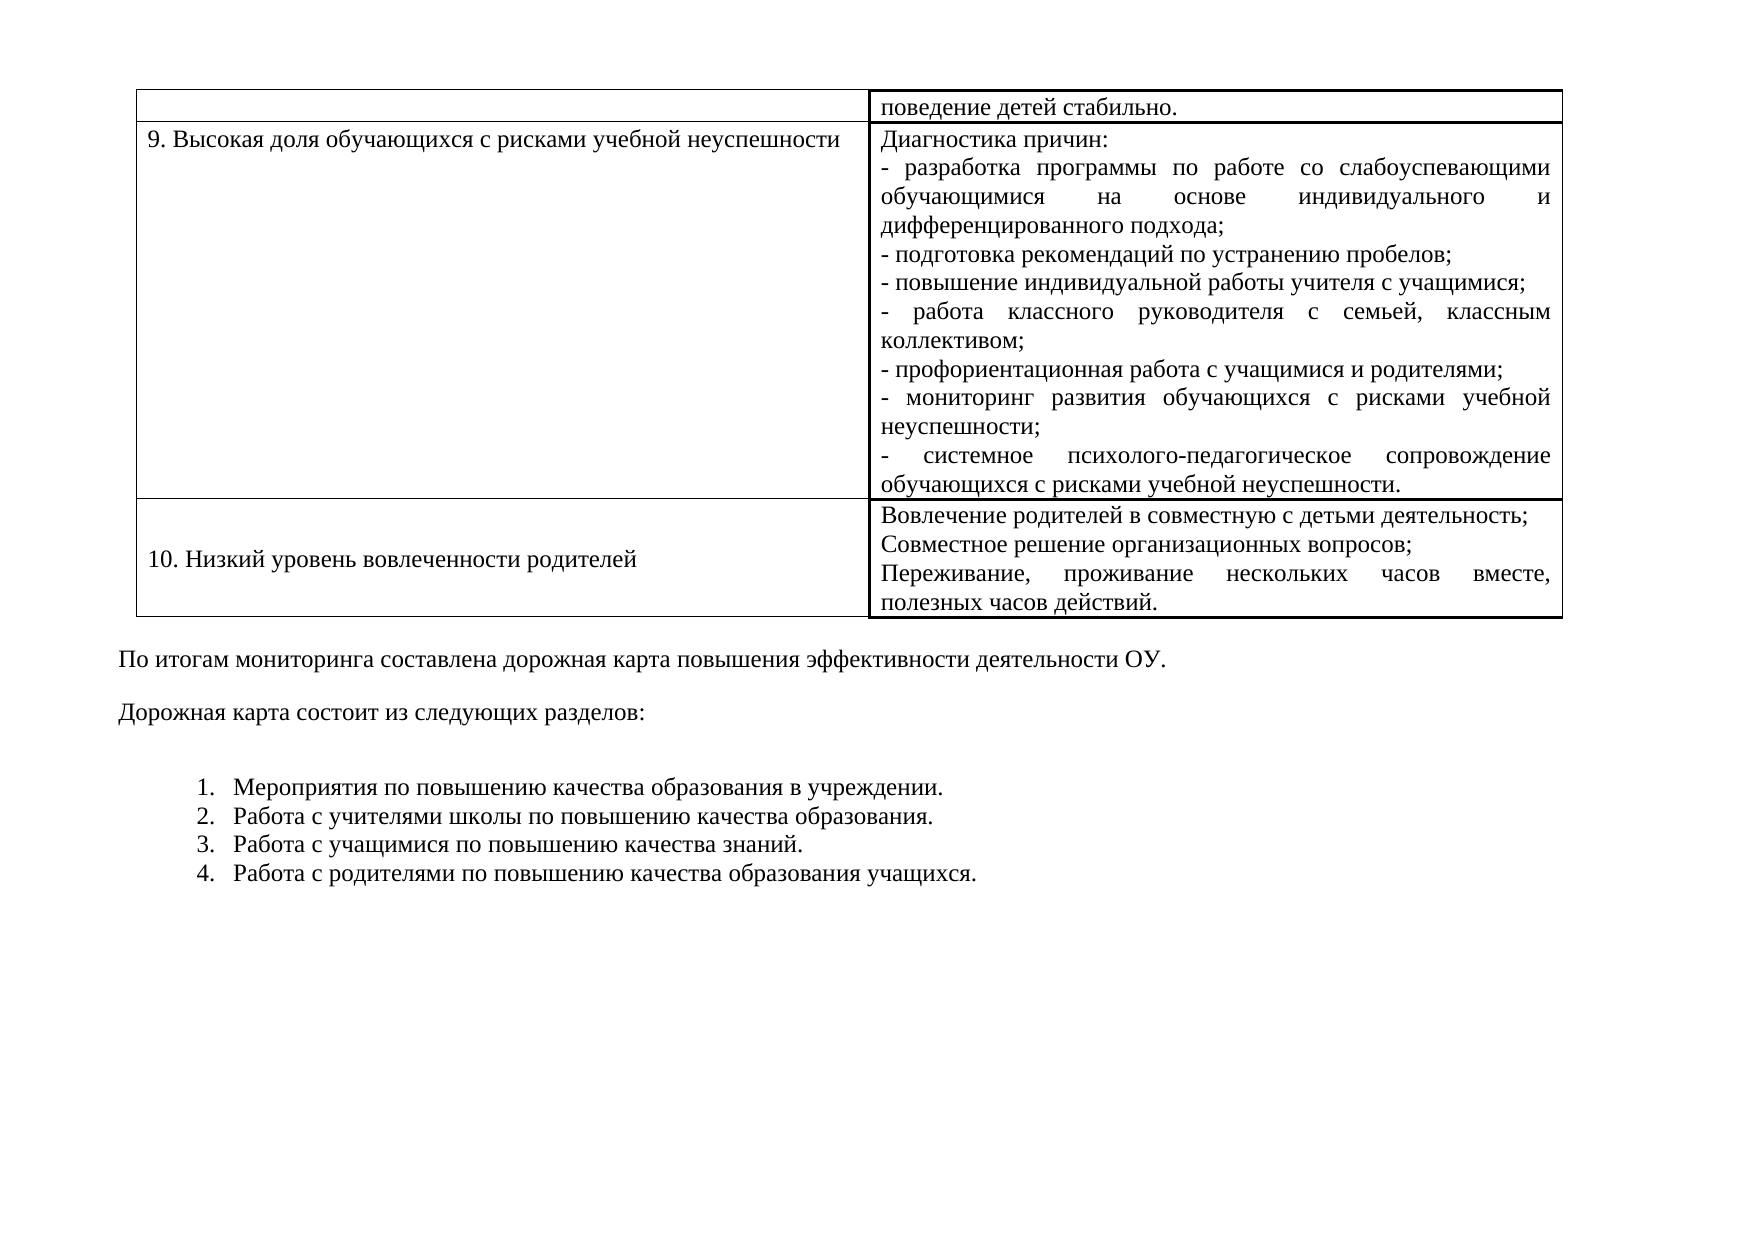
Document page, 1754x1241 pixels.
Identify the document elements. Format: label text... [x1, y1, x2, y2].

list Работа с родителями по повышению качества образования учащихся. [196, 858, 1636, 887]
table_cell 10. Низкий уровень вовлеченности родителей [137, 499, 868, 616]
table_cell 9. Высокая доля обучающихся с рисками учебной неуспешности [137, 122, 868, 497]
text Дорожная карта состоит из следующих разделов: [118, 697, 1639, 726]
table_cell Вовлечение родителей в совместную с детьми деятельность; Совместное решение организационных вопросов; Переживание, проживание нескольких часов вместе, полезных часов действий. [871, 501, 1562, 616]
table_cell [137, 90, 868, 121]
list Мероприятия по повышению качества образования в учреждении. [196, 772, 1636, 801]
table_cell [871, 92, 1562, 121]
table_cell Диагностика причин: - разработка программы по работе со слабоуспевающими обучающимися на основе индивидуального и дифференцированного подхода; - подготовка рекомендаций по устранению пробелов; - повышение индивидуальной работы учителя с учащимися; - работа классного руководителя с семьей, классным коллективом; - профориентационная работа с учащимися и родителями; - мониторинг развития обучающихся с рисками учебной неуспешности; - системное психолого-педагогическое сопровождение обучающихся с рисками учебной неуспешности. [871, 124, 1562, 497]
list Работа с учителями школы по повышению качества образования. [196, 801, 1636, 829]
text По итогам мониторинга составлена дорожная карта повышения эффективности деятельности ОУ. [118, 644, 1639, 672]
list Работа с учащимися по повышению качества знаний. [196, 829, 1636, 858]
